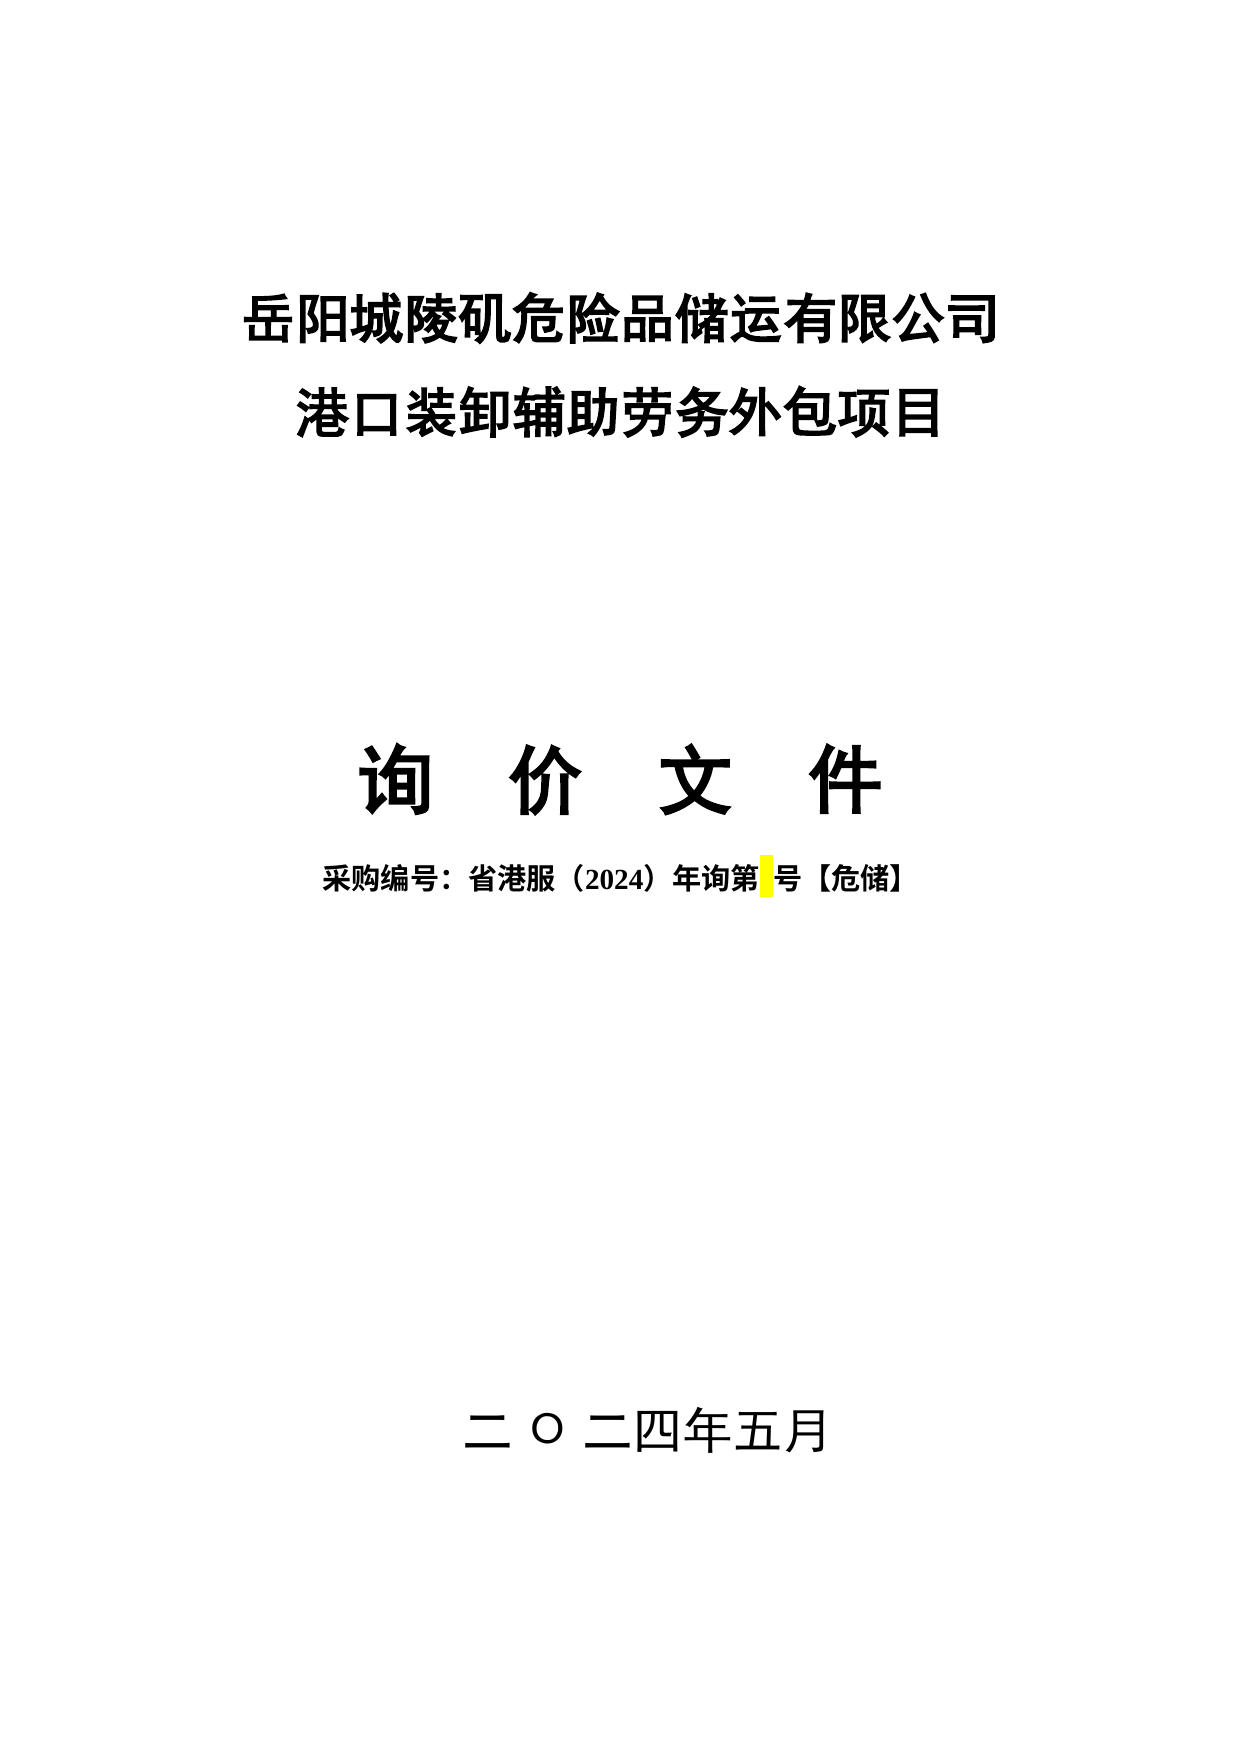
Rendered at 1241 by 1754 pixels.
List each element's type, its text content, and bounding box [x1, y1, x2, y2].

text 岳阳城陵矶危险品储运有限公司 [112, 262, 1128, 356]
text 询 价 文 件 [112, 731, 1128, 825]
text 港口装卸辅助劳务外包项目 [112, 356, 1128, 450]
text 采购编号：省港服（2024）年询第 号【危储】 [112, 855, 760, 897]
text 采购编号：省港服（2024）年询第 号【危储】 [773, 855, 1128, 897]
text 二О二四年五月 [112, 1398, 1128, 1456]
